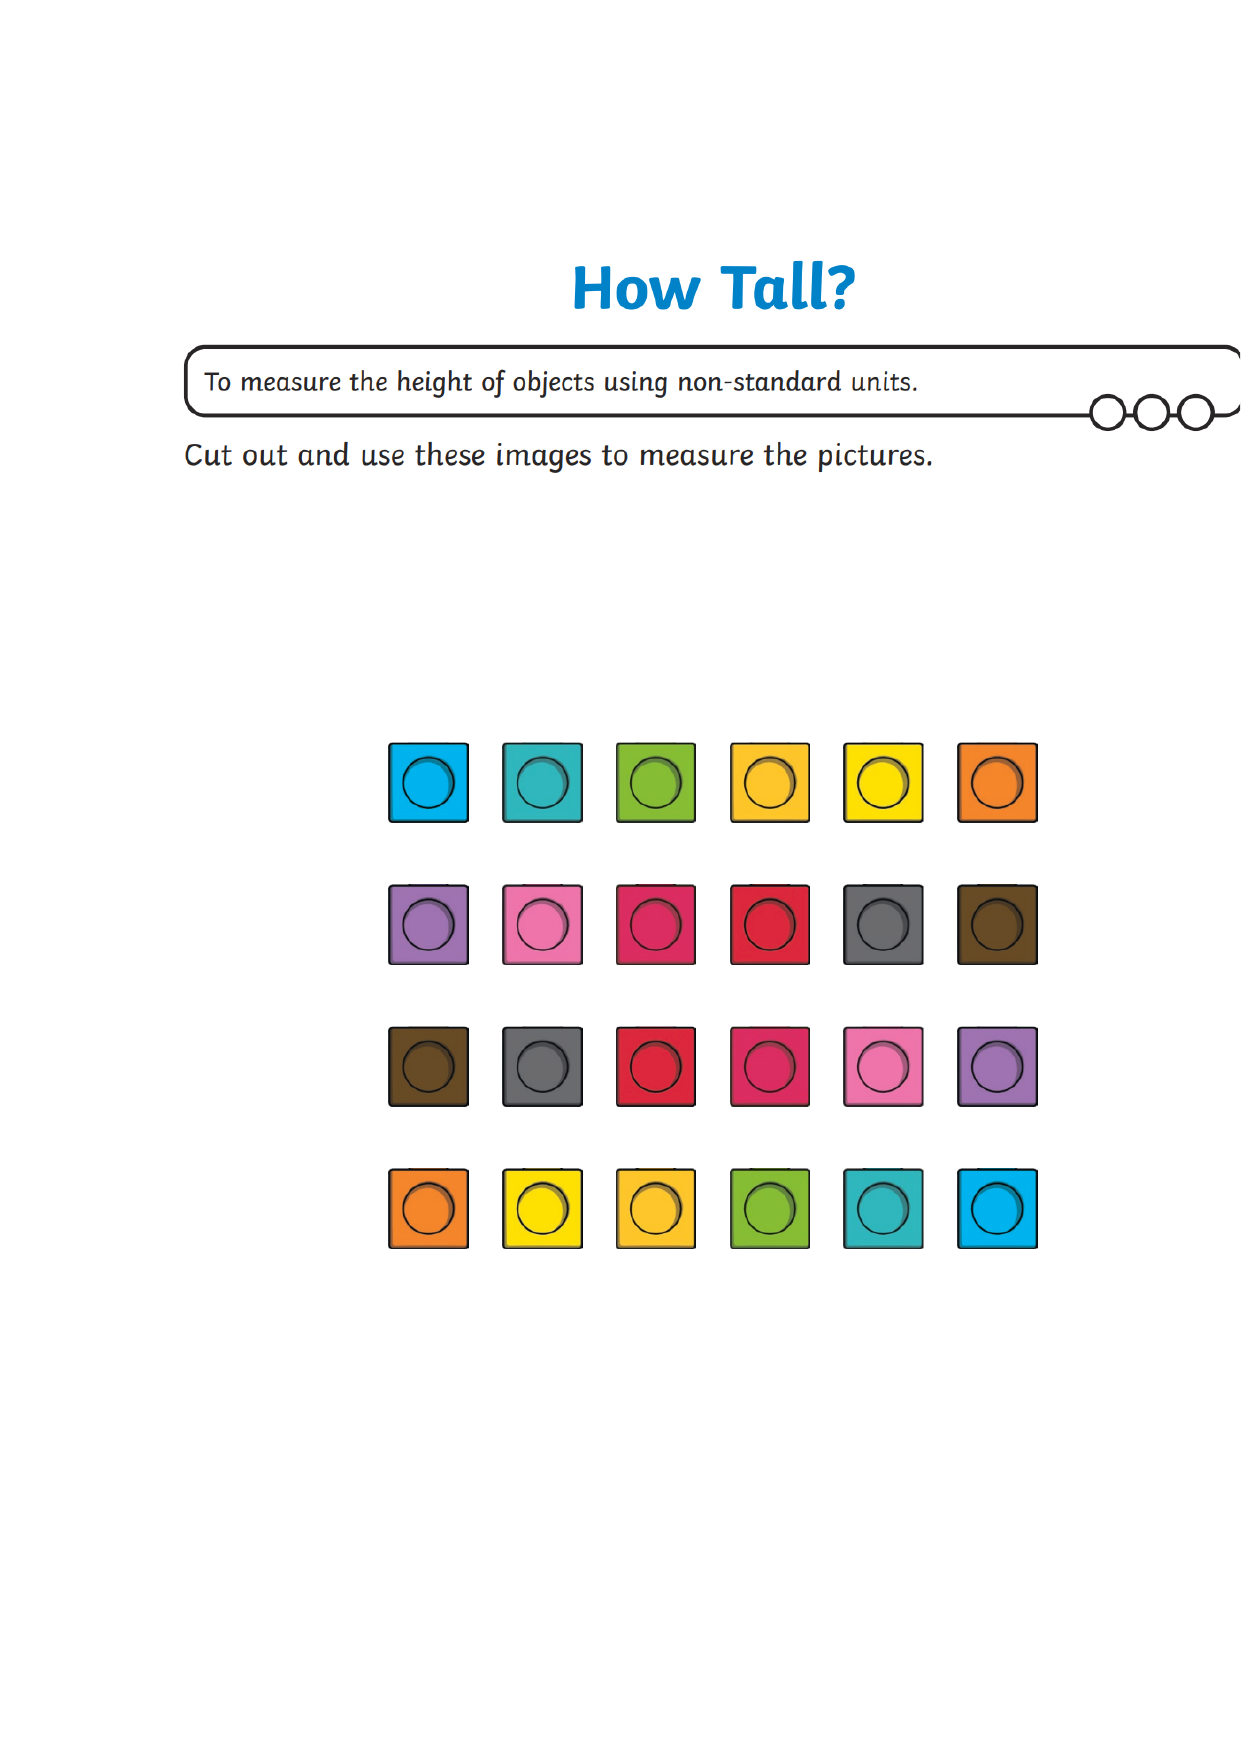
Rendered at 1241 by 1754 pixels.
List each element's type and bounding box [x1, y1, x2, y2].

picture [150, 203, 1241, 1423]
